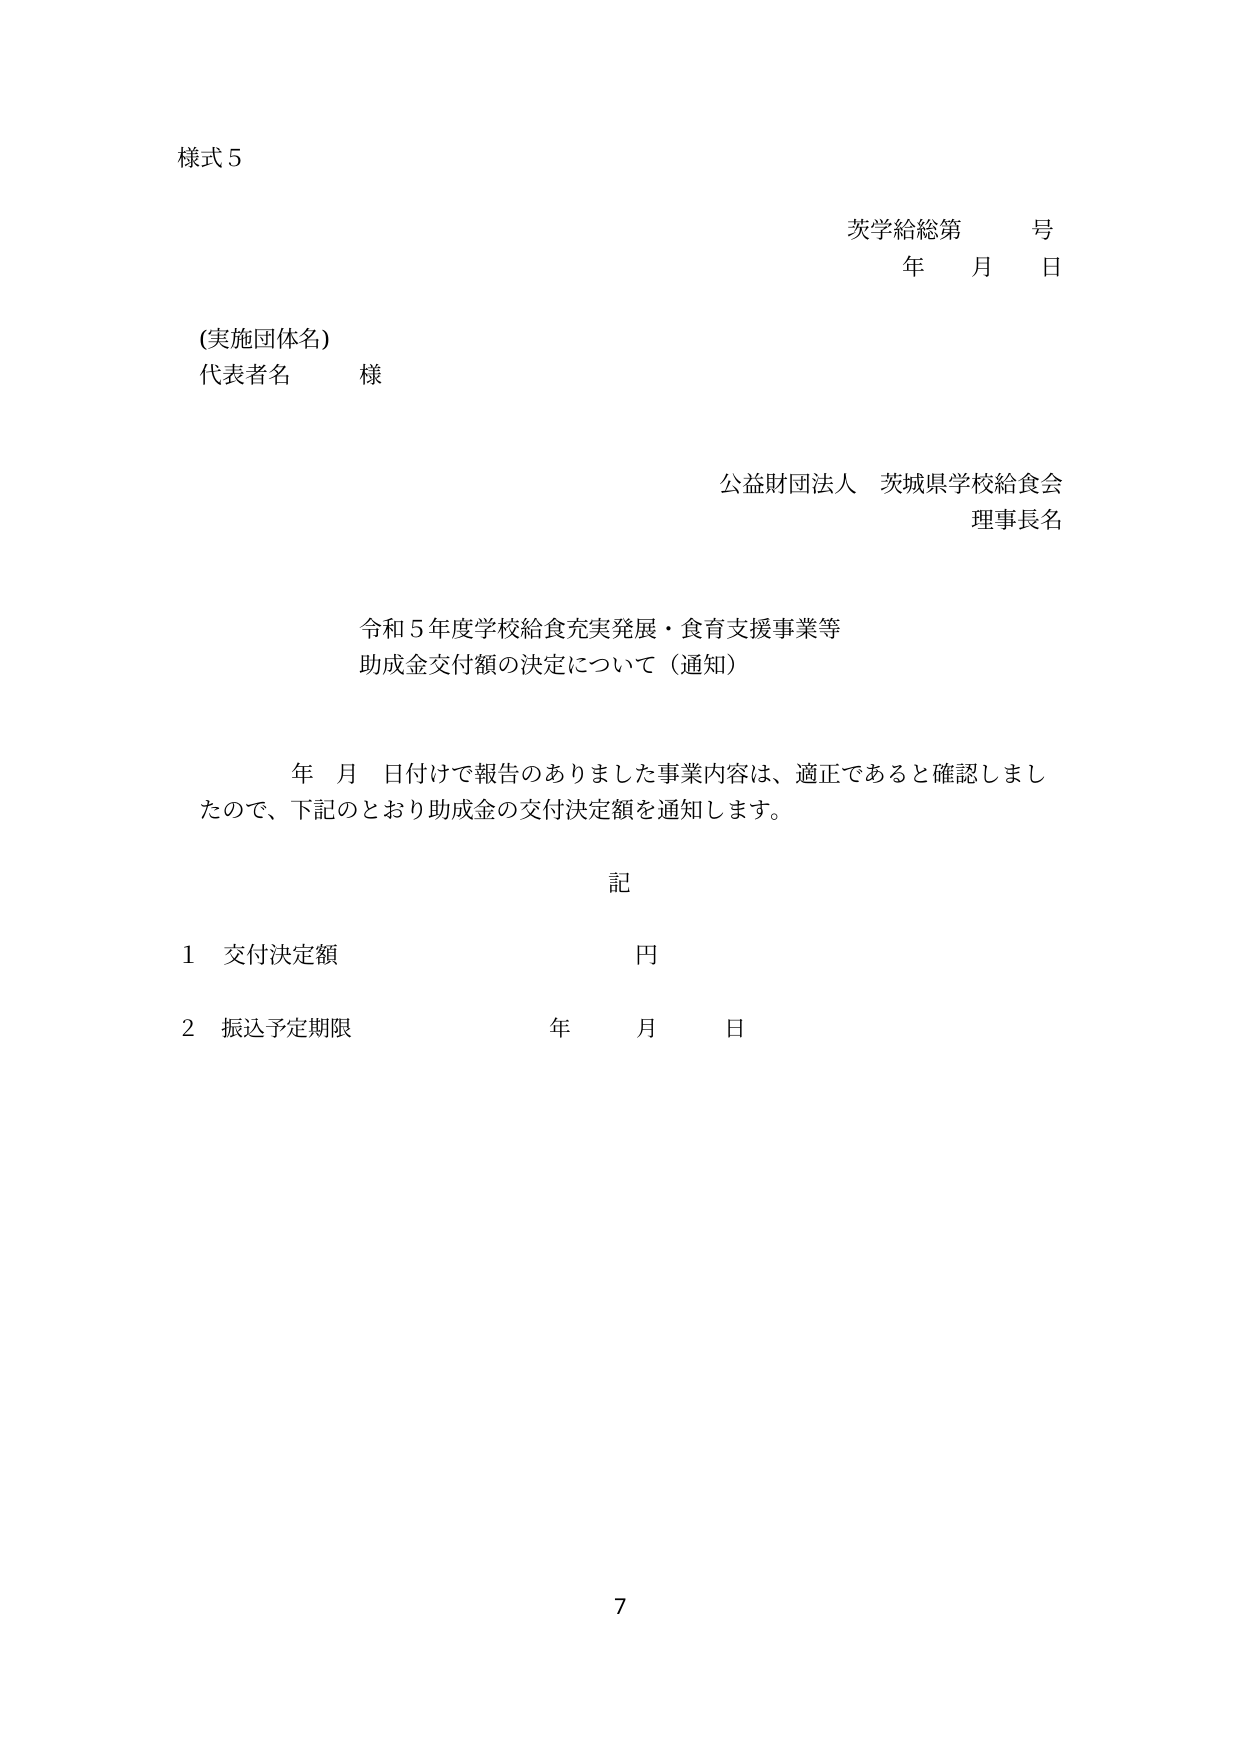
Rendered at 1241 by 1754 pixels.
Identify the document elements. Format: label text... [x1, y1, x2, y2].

text 助成金交付額の決定について（通知） [199, 646, 1063, 682]
text ２ 振込予定期限 年 月 日 [177, 1008, 1063, 1045]
text 様式５ [177, 138, 1063, 175]
text １ 交付決定額 円 [177, 936, 1063, 972]
text 令和５年度学校給食充実発展・食育支援事業等 [199, 610, 1063, 646]
text 公益財団法人 茨城県学校給食会 [199, 465, 1063, 501]
text (実施団体名) [199, 320, 1063, 356]
subtitle 記 [177, 863, 1063, 900]
text 理事長名 [199, 501, 1063, 537]
text 年 月 日付けで報告のありました事業内容は、適正であると確認しましたので、下記のとおり助成金の交付決定額を通知します。 [199, 755, 1063, 827]
text 年 月 日 [199, 247, 1063, 283]
text 代表者名 様 [199, 356, 1063, 392]
text 茨学給総第 号 [177, 211, 1063, 247]
